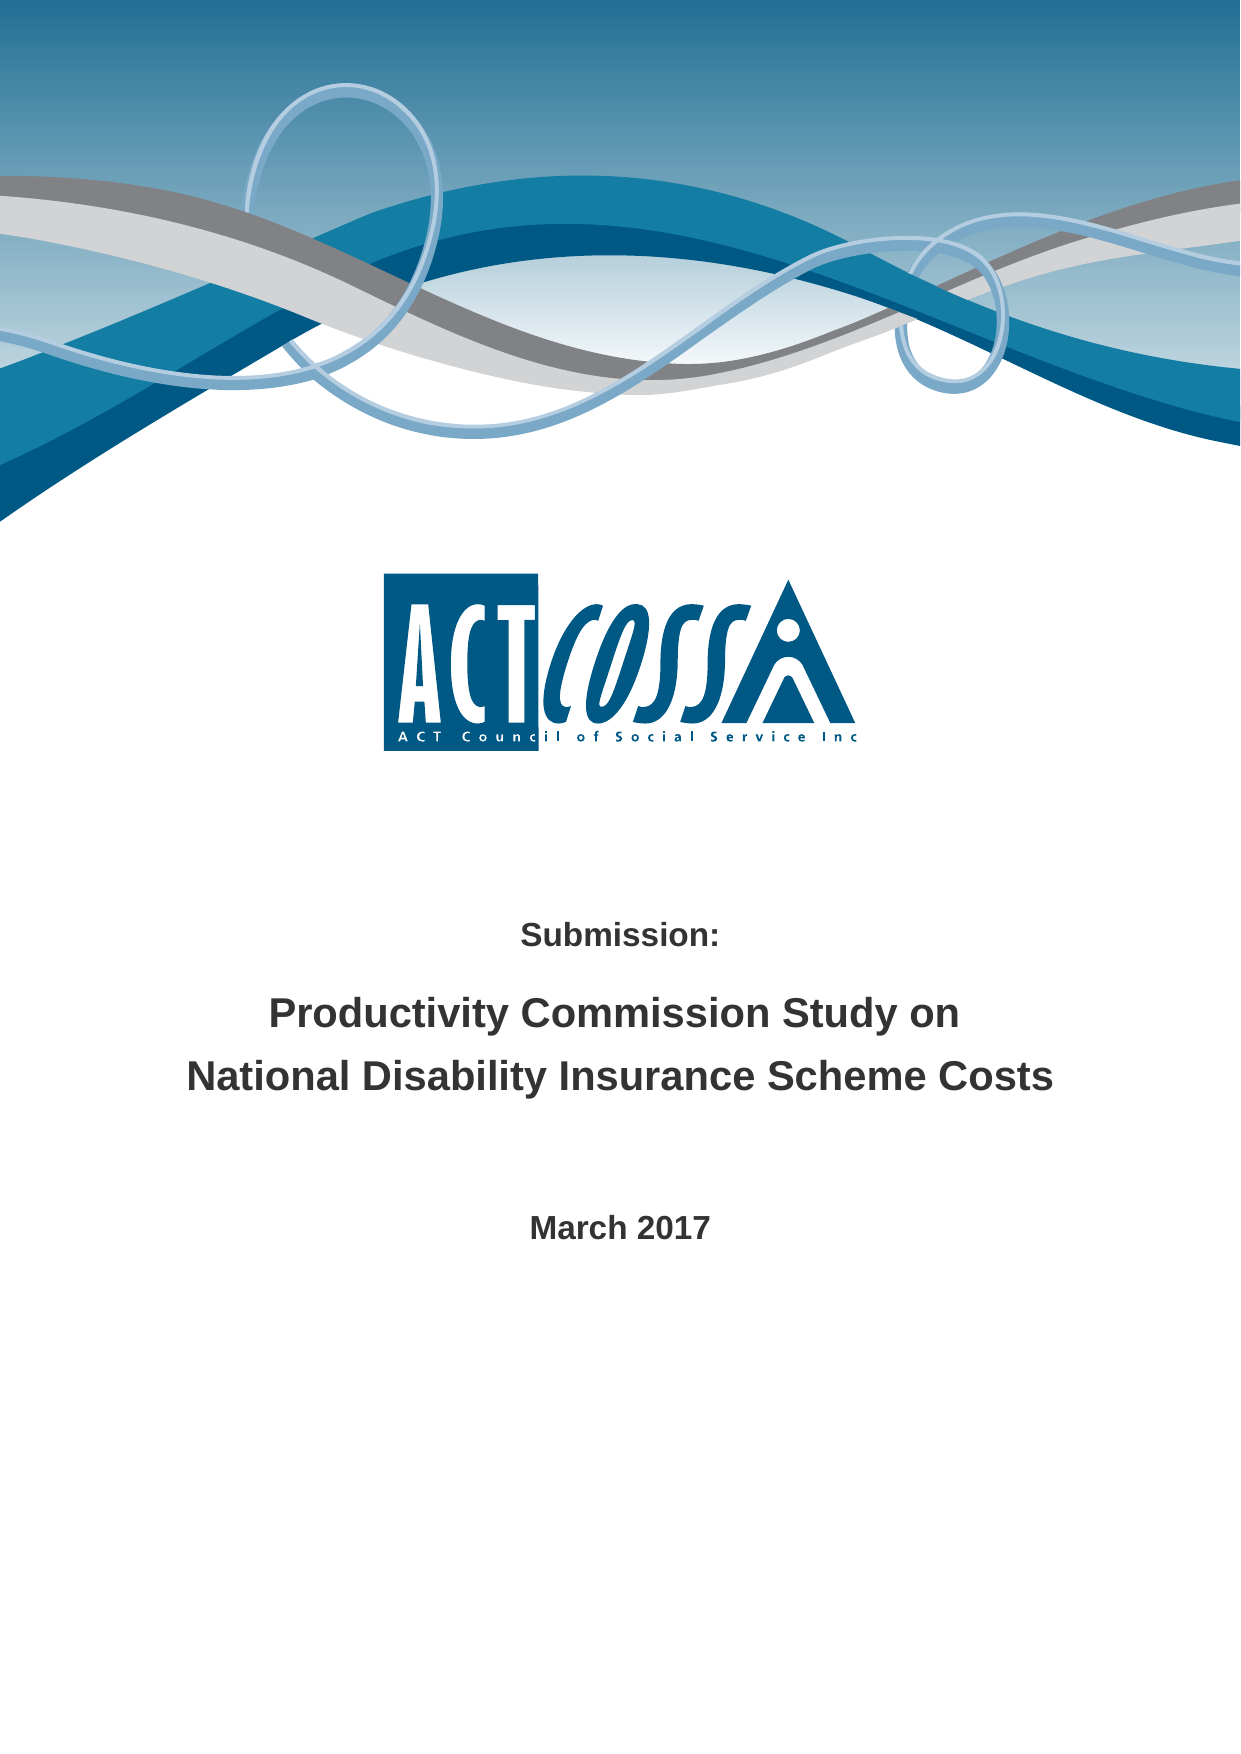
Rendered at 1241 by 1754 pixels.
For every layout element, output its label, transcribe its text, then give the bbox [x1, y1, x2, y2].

subtitle Submission: [177, 897, 1063, 959]
title Productivity Commission Study on National Disability Insurance Scheme Costs [177, 978, 1063, 1103]
subtitle March 2017 [177, 1189, 1063, 1252]
